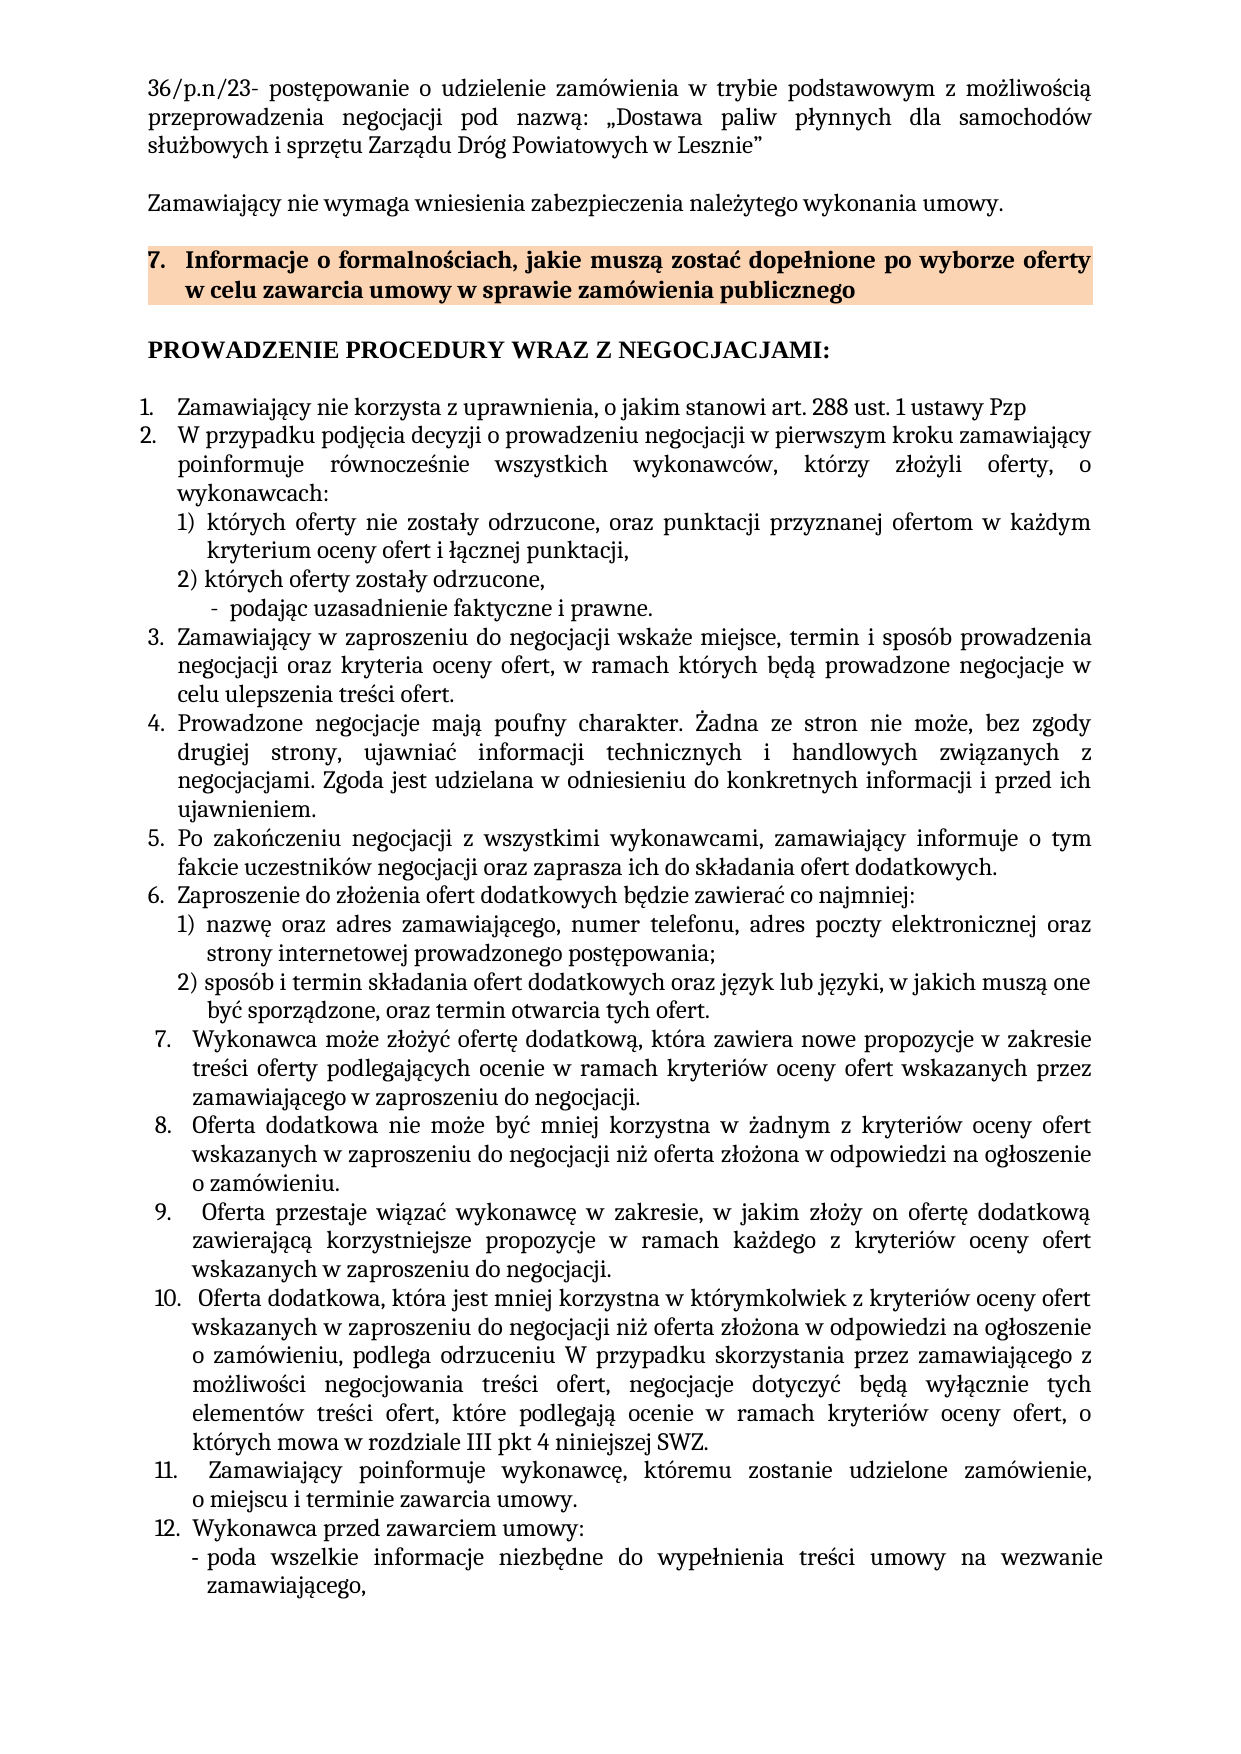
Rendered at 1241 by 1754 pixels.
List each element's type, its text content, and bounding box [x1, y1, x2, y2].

text PROWADZENIE PROCEDURY WRAZ Z NEGOCJACJAMI: [148, 335, 1104, 364]
list Wykonawca przed zawarciem umowy: [154, 1514, 1093, 1543]
list Zamawiający poinformuje wykonawcę, któremu zostanie udzielone zamówienie, o miejscu i terminie zawarcia umowy. [154, 1456, 1093, 1514]
text 3. Zamawiający w zaproszeniu do negocjacji wskaże miejsce, termin i sposób prowadzenia negocjacji oraz kryteria oceny ofert, w ramach których będą prowadzone negocjacje w celu ulepszenia treści ofert. [148, 623, 1093, 709]
text 1) nazwę oraz adres zamawiającego, numer telefonu, adres poczty elektronicznej oraz strony internetowej prowadzonego postępowania; [177, 910, 1093, 968]
list Oferta dodatkowa nie może być mniej korzystna w żadnym z kryteriów oceny ofert wskazanych w zaproszeniu do negocjacji niż oferta złożona w odpowiedzi na ogłoszenie o zamówieniu. [154, 1111, 1093, 1198]
list Prowadzone negocjacje mają poufny charakter. Żadna ze stron nie może, bez zgody drugiej strony, ujawniać informacji technicznych i handlowych związanych z negocjacjami. Zgoda jest udzielana w odniesieniu do konkretnych informacji i przed ich ujawnieniem. [148, 709, 1093, 824]
list Informacje o formalnościach, jakie muszą zostać dopełnione po wyborze oferty w celu zawarcia umowy w sprawie zamówienia publicznego [148, 246, 1093, 305]
list poda wszelkie informacje niezbędne do wypełnienia treści umowy na wezwanie zamawiającego, [191, 1543, 1104, 1600]
list Zaproszenie do złożenia ofert dodatkowych będzie zawierać co najmniej: [148, 881, 1093, 910]
text 1) których oferty nie zostały odrzucone, oraz punktacji przyznanej ofertom w każdym kryterium oceny ofert i łącznej punktacji, [177, 508, 1093, 565]
list Oferta dodatkowa, która jest mniej korzystna w którymkolwiek z kryteriów oceny ofert wskazanych w zaproszeniu do negocjacji niż oferta złożona w odpowiedzi na ogłoszenie o zamówieniu, podlega odrzuceniu W przypadku skorzystania przez zamawiającego z możliwości negocjowania treści ofert, negocjacje dotyczyć będą wyłącznie tych elementów treści ofert, które podlegają ocenie w ramach kryteriów oceny ofert, o których mowa w rozdziale III pkt 4 niniejszej SWZ. [154, 1284, 1093, 1456]
text 2) sposób i termin składania ofert dodatkowych oraz język lub języki, w jakich muszą one być sporządzone, oraz termin otwarcia tych ofert. [177, 968, 1093, 1025]
list Oferta przestaje wiązać wykonawcę w zakresie, w jakim złoży on ofertę dodatkową zawierającą korzystniejsze propozycje w ramach każdego z kryteriów oceny ofert wskazanych w zaproszeniu do negocjacji. [154, 1198, 1093, 1284]
list Wykonawca może złożyć ofertę dodatkową, która zawiera nowe propozycje w zakresie treści oferty podlegających ocenie w ramach kryteriów oceny ofert wskazanych przez zamawiającego w zaproszeniu do negocjacji. [154, 1025, 1093, 1111]
text Zamawiający nie wymaga wniesienia zabezpieczenia należytego wykonania umowy. [148, 189, 1104, 217]
text 2) których oferty zostały odrzucone, [177, 565, 1093, 594]
text - podając uzasadnienie faktyczne i prawne. [177, 594, 1093, 623]
list Po zakończeniu negocjacji z wszystkimi wykonawcami, zamawiający informuje o tym fakcie uczestników negocjacji oraz zaprasza ich do składania ofert dodatkowych. [148, 824, 1093, 881]
list Zamawiający nie korzysta z uprawnienia, o jakim stanowi art. 288 ust. 1 ustawy Pzp [140, 393, 1093, 421]
list W przypadku podjęcia decyzji o prowadzeniu negocjacji w pierwszym kroku zamawiający poinformuje równocześnie wszystkich wykonawców, którzy złożyli oferty, o wykonawcach: [140, 421, 1093, 508]
